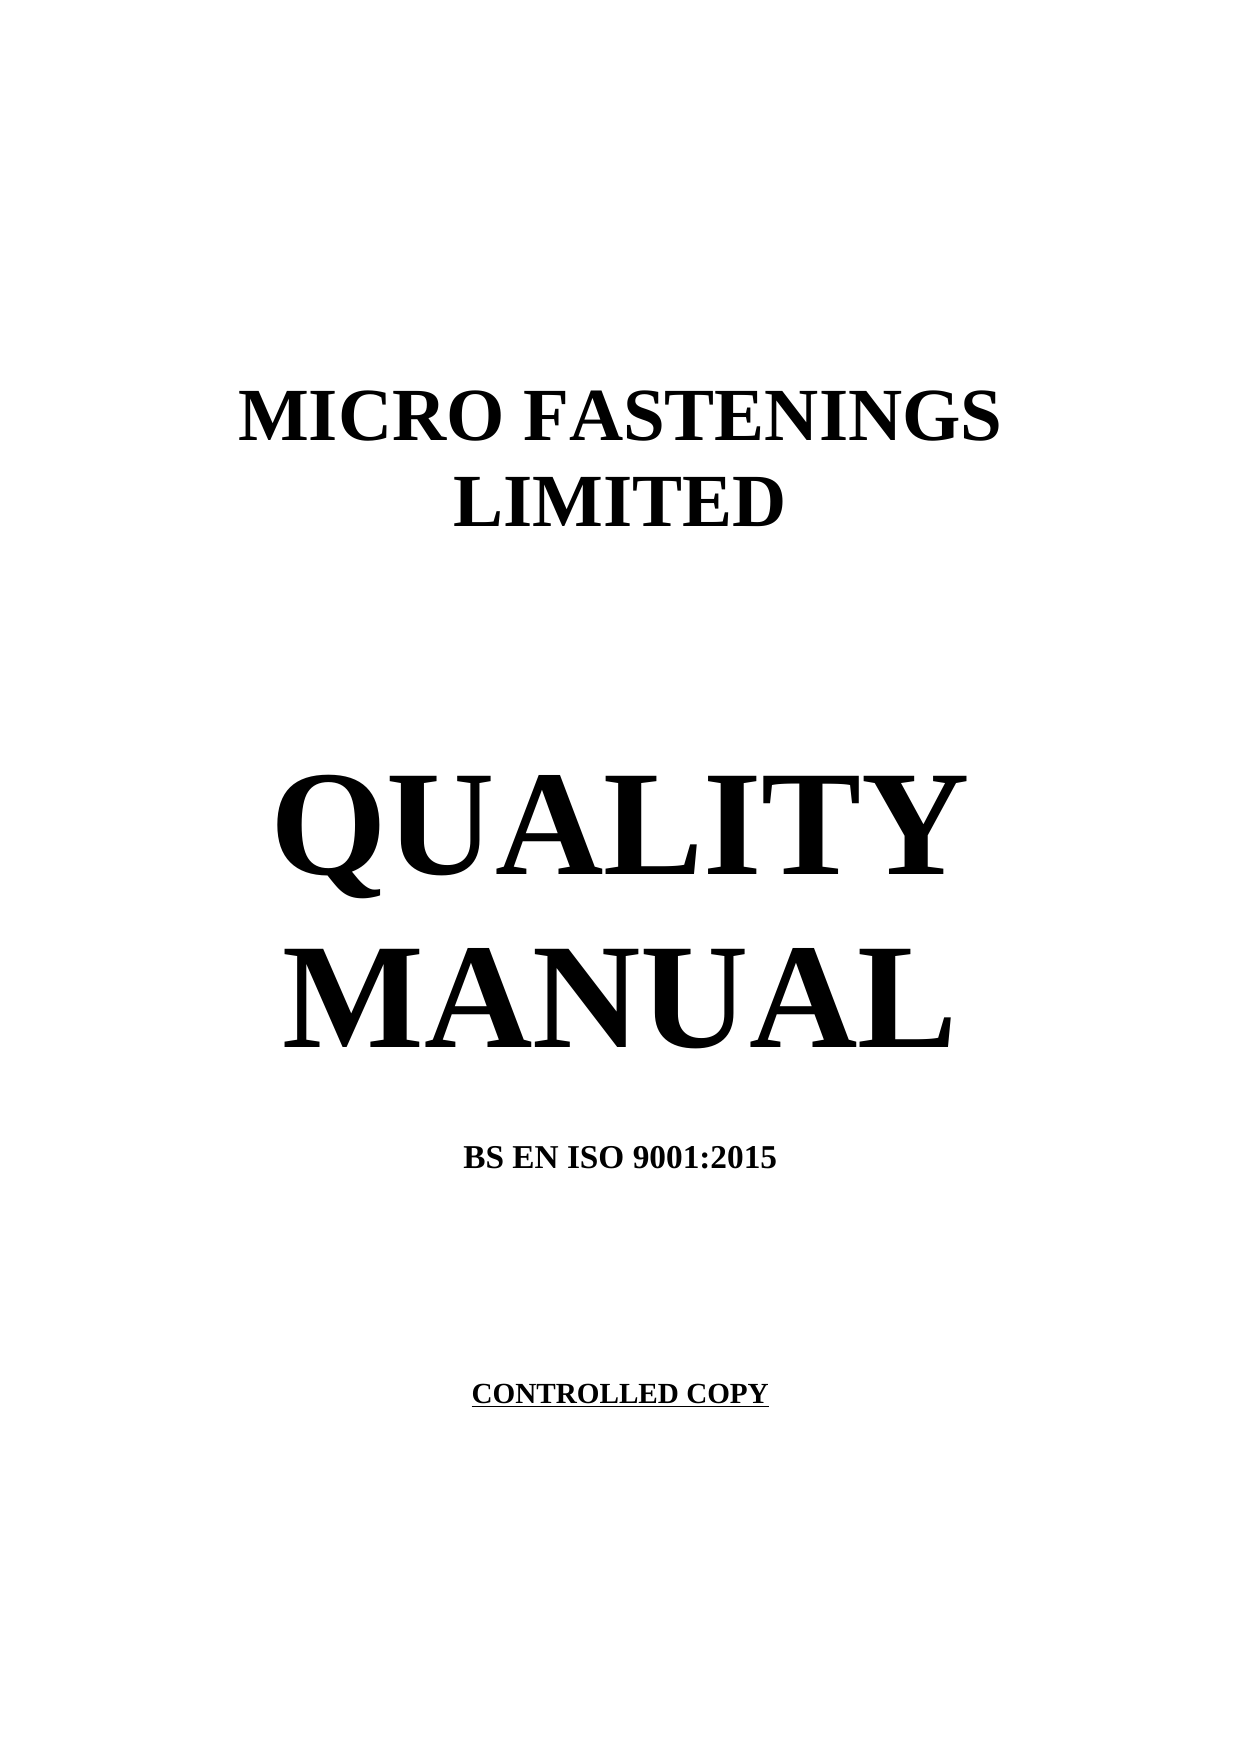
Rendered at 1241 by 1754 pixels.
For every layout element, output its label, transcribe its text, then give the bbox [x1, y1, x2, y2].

text MICRO FASTENINGS LIMITED [187, 370, 1053, 543]
text BS EN ISO 9001:2015 [187, 1137, 1053, 1175]
text CONTROLLED COPY [187, 1377, 1053, 1410]
subtitle QUALITY MANUAL [187, 734, 1053, 1079]
